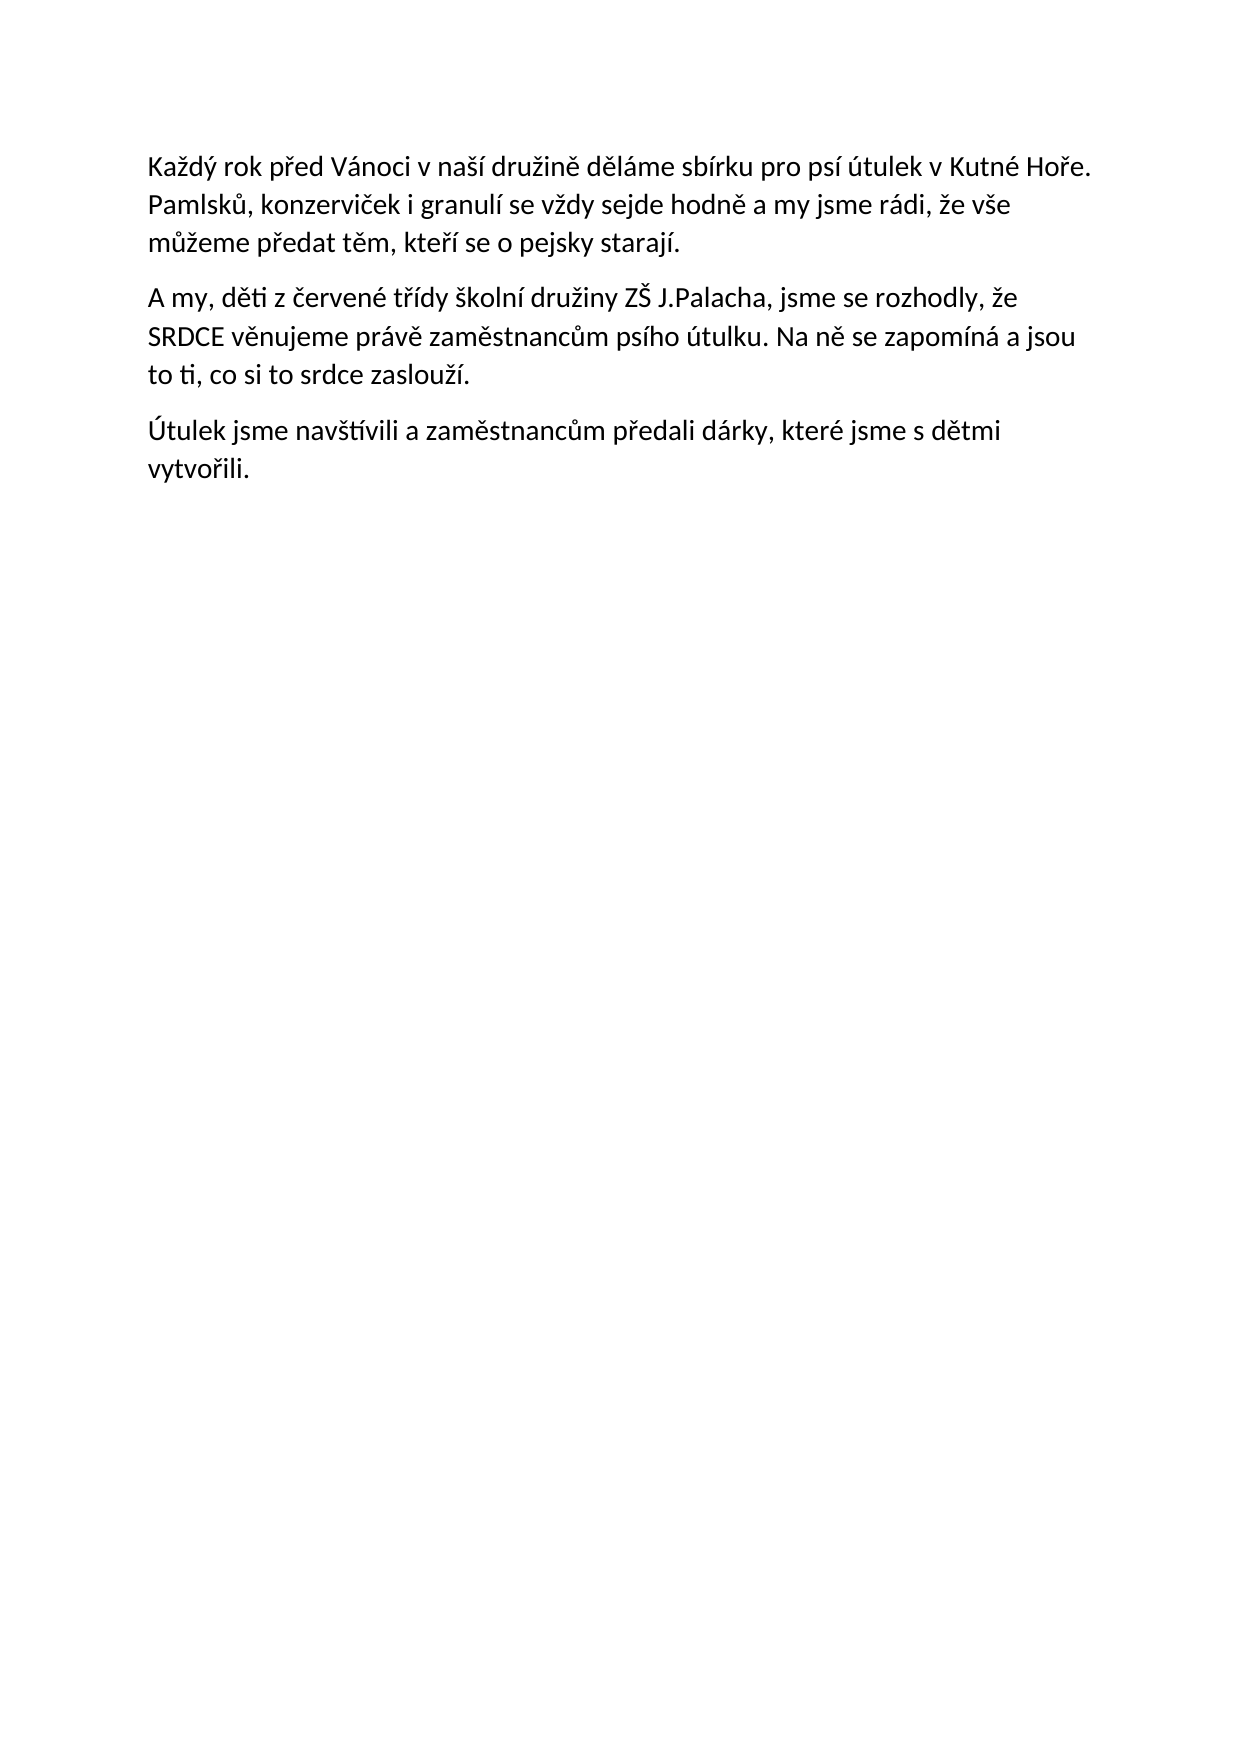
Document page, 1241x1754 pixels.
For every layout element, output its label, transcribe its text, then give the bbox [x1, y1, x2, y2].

text Každý rok před Vánoci v naší družině děláme sbírku pro psí útulek v Kutné Hoře. Pamlsků, konzerviček i granulí se vždy sejde hodně a my jsme rádi, že vše můžeme předat těm, kteří se o pejsky starají. [148, 148, 1093, 260]
text Útulek jsme navštívili a zaměstnancům předali dárky, které jsme s dětmi vytvořili. [148, 412, 1093, 486]
text A my, děti z červené třídy školní družiny ZŠ J.Palacha, jsme se rozhodly, že SRDCE věnujeme právě zaměstnancům psího útulku. Na ně se zapomíná a jsou to ti, co si to srdce zaslouží. [148, 279, 1093, 392]
